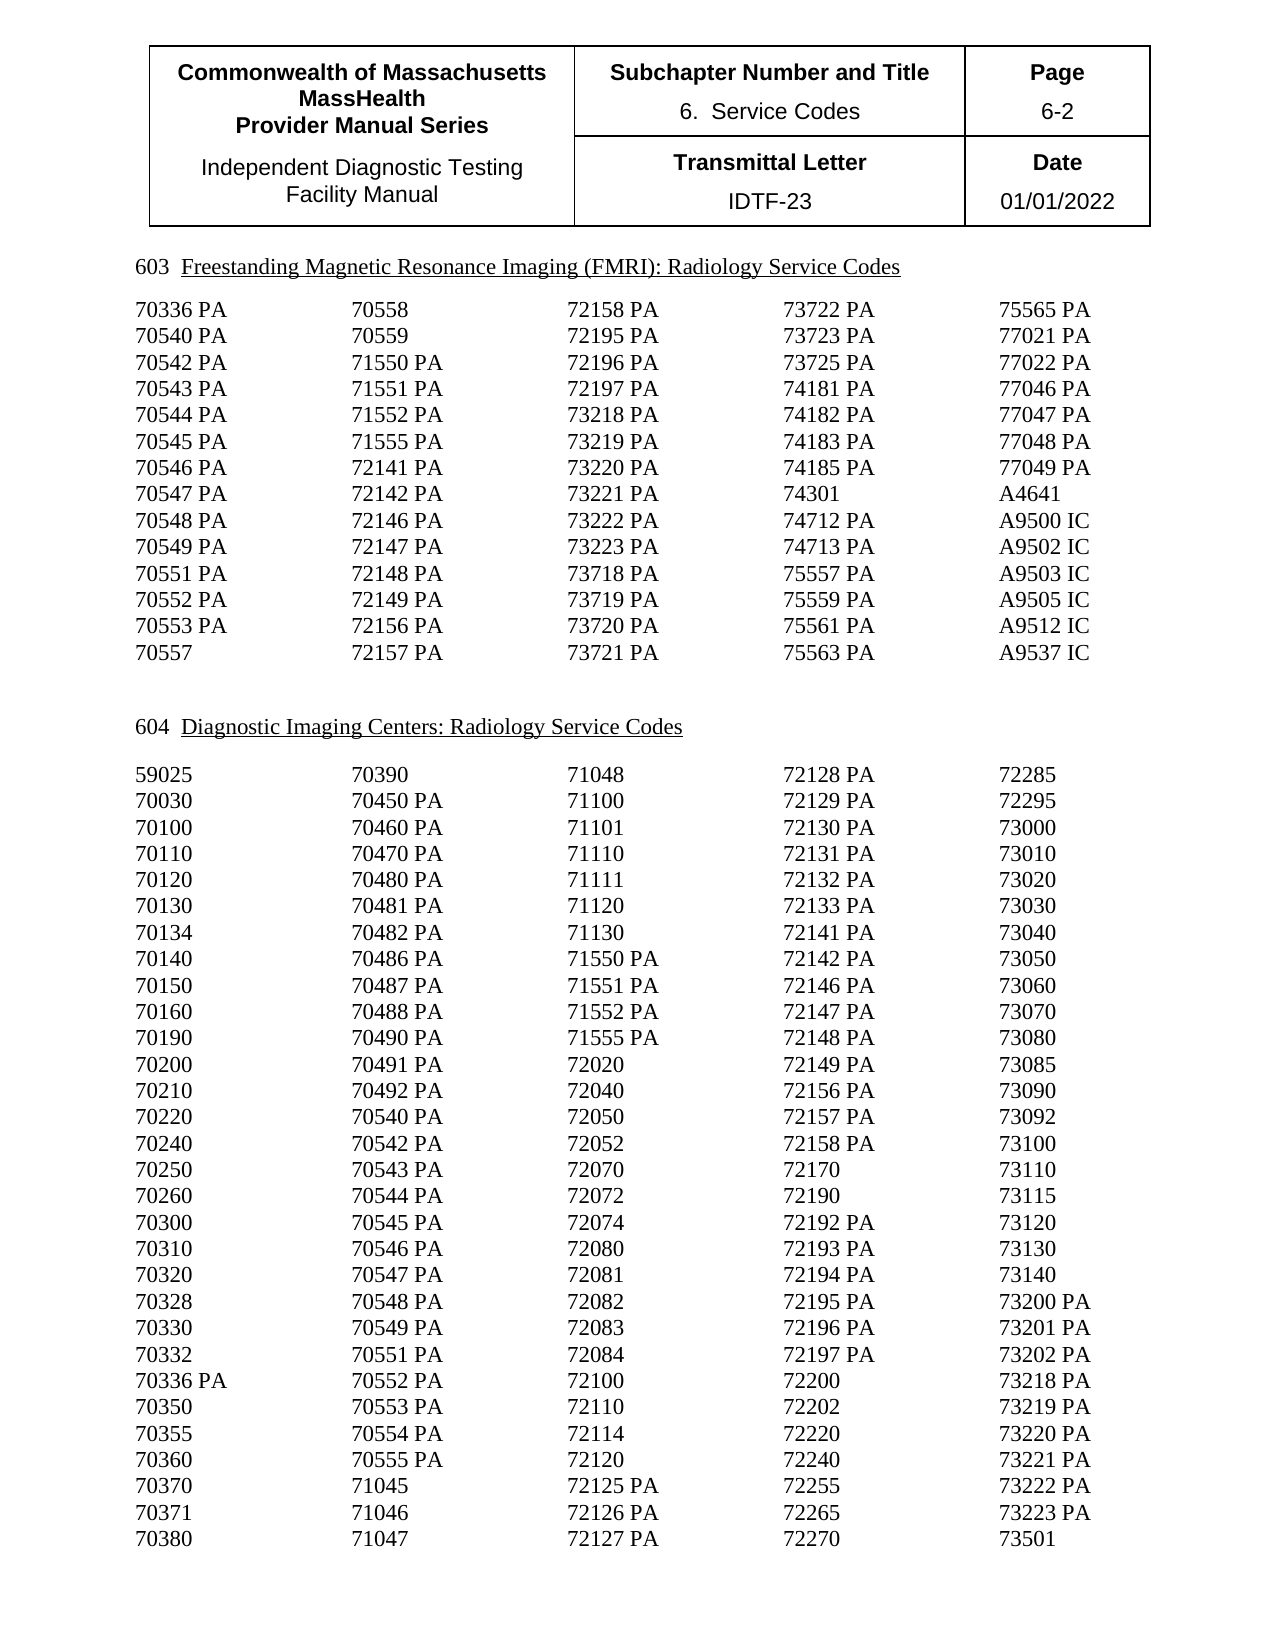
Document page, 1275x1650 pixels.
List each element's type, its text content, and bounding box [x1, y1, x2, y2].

text 70553 PA [351, 1393, 492, 1420]
text 70240 [135, 1130, 276, 1156]
text 72141 PA [351, 454, 492, 481]
text 70544 PA [351, 1182, 492, 1209]
text 604 Diagnostic Imaging Centers: Radiology Service Codes [135, 713, 1140, 739]
text 73220 PA [567, 454, 708, 481]
text 70547 PA [135, 481, 276, 507]
text 71111 [567, 866, 708, 893]
text 72156 PA [783, 1077, 924, 1103]
text 73218 PA [567, 401, 708, 428]
text 70336 PA [135, 296, 276, 322]
text 70555 PA [351, 1446, 492, 1472]
text 71101 [567, 813, 708, 840]
text 70546 PA [135, 454, 276, 481]
text 72081 [567, 1262, 708, 1288]
text 72131 PA [783, 840, 924, 866]
text 70486 PA [351, 945, 492, 972]
text 77021 PA [999, 322, 1140, 349]
text 77046 PA [999, 375, 1140, 401]
text 70250 [135, 1156, 276, 1182]
text 73085 [999, 1051, 1140, 1077]
text 74185 PA [783, 454, 924, 481]
text 73030 [999, 893, 1140, 919]
text 71048 [567, 761, 708, 787]
text 71550 PA [351, 349, 492, 375]
text 70220 [135, 1103, 276, 1130]
text 73202 PA [999, 1341, 1140, 1367]
text 70546 PA [351, 1235, 492, 1262]
text 72190 [783, 1182, 924, 1209]
text 70542 PA [135, 349, 276, 375]
text A4641 [999, 481, 1140, 507]
text 73040 [999, 919, 1140, 945]
text 70540 PA [351, 1103, 492, 1130]
text 72147 PA [783, 998, 924, 1024]
text 73201 PA [999, 1314, 1140, 1341]
text 71551 PA [567, 972, 708, 998]
text 70482 PA [351, 919, 492, 945]
text 70543 PA [351, 1156, 492, 1182]
text 73090 [999, 1077, 1140, 1103]
text 72197 PA [783, 1341, 924, 1367]
text 73720 PA [567, 612, 708, 639]
text 70328 [135, 1288, 276, 1314]
text 73222 PA [999, 1472, 1140, 1499]
text 73115 [999, 1182, 1140, 1209]
text 72126 PA [567, 1499, 708, 1525]
text 73100 [999, 1130, 1140, 1156]
text 74712 PA [783, 507, 924, 533]
text 70551 PA [135, 559, 276, 586]
text 70488 PA [351, 998, 492, 1024]
text 70300 [135, 1209, 276, 1235]
text 70492 PA [351, 1077, 492, 1103]
text 72147 PA [351, 533, 492, 559]
text 70545 PA [135, 428, 276, 454]
text 72193 PA [783, 1235, 924, 1262]
text 72149 PA [783, 1051, 924, 1077]
text 70557 [135, 639, 276, 665]
text 72110 [567, 1393, 708, 1420]
text 72158 PA [783, 1130, 924, 1156]
text 70134 [135, 919, 276, 945]
text 73219 PA [567, 428, 708, 454]
text 72192 PA [783, 1209, 924, 1235]
text 70390 [351, 761, 492, 787]
text 71550 PA [567, 945, 708, 972]
text 70481 PA [351, 893, 492, 919]
text 73220 PA [999, 1420, 1140, 1446]
text 71555 PA [351, 428, 492, 454]
text 72128 PA [783, 761, 924, 787]
text 74301 [783, 481, 924, 507]
text 73223 PA [567, 533, 708, 559]
text 70547 PA [351, 1262, 492, 1288]
text 70360 [135, 1446, 276, 1472]
text 72074 [567, 1209, 708, 1235]
text 70554 PA [351, 1420, 492, 1446]
text A9537 IC [999, 639, 1140, 665]
text 70140 [135, 945, 276, 972]
text 70320 [135, 1262, 276, 1288]
text 72157 PA [783, 1103, 924, 1130]
text 70540 PA [135, 322, 276, 349]
text 73721 PA [567, 639, 708, 665]
text 73110 [999, 1156, 1140, 1182]
text A9512 IC [999, 612, 1140, 639]
text 603 Freestanding Magnetic Resonance Imaging (FMRI): Radiology Service Codes [135, 253, 1140, 279]
text 71552 PA [567, 998, 708, 1024]
text 70310 [135, 1235, 276, 1262]
text 74183 PA [783, 428, 924, 454]
text 70355 [135, 1420, 276, 1446]
text 72200 [783, 1367, 924, 1393]
text A9505 IC [999, 586, 1140, 612]
text 72082 [567, 1288, 708, 1314]
text 71555 PA [567, 1024, 708, 1051]
text 75559 PA [783, 586, 924, 612]
text 70030 [135, 787, 276, 813]
text 72148 PA [351, 559, 492, 586]
text 73218 PA [999, 1367, 1140, 1393]
text 70160 [135, 998, 276, 1024]
text 72196 PA [567, 349, 708, 375]
text 77048 PA [999, 428, 1140, 454]
text 70480 PA [351, 866, 492, 893]
text 70491 PA [351, 1051, 492, 1077]
text 72240 [783, 1446, 924, 1472]
text 72020 [567, 1051, 708, 1077]
text 74182 PA [783, 401, 924, 428]
text 73130 [999, 1235, 1140, 1262]
text 70542 PA [351, 1130, 492, 1156]
text 70450 PA [351, 787, 492, 813]
text 72084 [567, 1341, 708, 1367]
text 72148 PA [783, 1024, 924, 1051]
text 71100 [567, 787, 708, 813]
text 73223 PA [999, 1499, 1140, 1525]
text 71047 [351, 1525, 492, 1551]
text 70545 PA [351, 1209, 492, 1235]
text 73219 PA [999, 1393, 1140, 1420]
text 72156 PA [351, 612, 492, 639]
text 70544 PA [135, 401, 276, 428]
text 70200 [135, 1051, 276, 1077]
text 73722 PA [783, 296, 924, 322]
text 74713 PA [783, 533, 924, 559]
text 72265 [783, 1499, 924, 1525]
text 72120 [567, 1446, 708, 1472]
text 70549 PA [351, 1314, 492, 1341]
text 73140 [999, 1262, 1140, 1288]
text 72255 [783, 1472, 924, 1499]
text 73070 [999, 998, 1140, 1024]
text 72197 PA [567, 375, 708, 401]
text 70120 [135, 866, 276, 893]
text 70190 [135, 1024, 276, 1051]
text 70548 PA [351, 1288, 492, 1314]
text 75561 PA [783, 612, 924, 639]
text A9500 IC [999, 507, 1140, 533]
text 70470 PA [351, 840, 492, 866]
text 73010 [999, 840, 1140, 866]
text 72202 [783, 1393, 924, 1420]
text 70460 PA [351, 813, 492, 840]
text 72158 PA [567, 296, 708, 322]
text 72129 PA [783, 787, 924, 813]
text 73060 [999, 972, 1140, 998]
text 77022 PA [999, 349, 1140, 375]
text 72083 [567, 1314, 708, 1341]
text 70210 [135, 1077, 276, 1103]
text 70552 PA [351, 1367, 492, 1393]
text 70490 PA [351, 1024, 492, 1051]
text 71046 [351, 1499, 492, 1525]
text 72149 PA [351, 586, 492, 612]
text 73501 [999, 1525, 1140, 1551]
text 70549 PA [135, 533, 276, 559]
text 70553 PA [135, 612, 276, 639]
text 72195 PA [567, 322, 708, 349]
text 72220 [783, 1420, 924, 1446]
text 72270 [783, 1525, 924, 1551]
text 70371 [135, 1499, 276, 1525]
text 77047 PA [999, 401, 1140, 428]
text 73092 [999, 1103, 1140, 1130]
text 70559 [351, 322, 492, 349]
text 71130 [567, 919, 708, 945]
text 70380 [135, 1525, 276, 1551]
text 70370 [135, 1472, 276, 1499]
text 73000 [999, 813, 1140, 840]
text 70260 [135, 1182, 276, 1209]
text 73200 PA [999, 1288, 1140, 1314]
text 72070 [567, 1156, 708, 1182]
text A9502 IC [999, 533, 1140, 559]
text 71551 PA [351, 375, 492, 401]
text 72125 PA [567, 1472, 708, 1499]
text 72132 PA [783, 866, 924, 893]
text 72080 [567, 1235, 708, 1262]
text 70558 [351, 296, 492, 322]
text 72142 PA [351, 481, 492, 507]
text 72157 PA [351, 639, 492, 665]
text 70543 PA [135, 375, 276, 401]
text 70548 PA [135, 507, 276, 533]
text 72127 PA [567, 1525, 708, 1551]
text 71110 [567, 840, 708, 866]
text 70330 [135, 1314, 276, 1341]
text 71120 [567, 893, 708, 919]
text 73221 PA [567, 481, 708, 507]
text 70150 [135, 972, 276, 998]
text 72040 [567, 1077, 708, 1103]
text 72142 PA [783, 945, 924, 972]
text 72133 PA [783, 893, 924, 919]
text 72100 [567, 1367, 708, 1393]
text 73120 [999, 1209, 1140, 1235]
text 72170 [783, 1156, 924, 1182]
text 72195 PA [783, 1288, 924, 1314]
text 70130 [135, 893, 276, 919]
text 73725 PA [783, 349, 924, 375]
text 72196 PA [783, 1314, 924, 1341]
text 73020 [999, 866, 1140, 893]
text 75565 PA [999, 296, 1140, 322]
text 72130 PA [783, 813, 924, 840]
text 71045 [351, 1472, 492, 1499]
text A9503 IC [999, 559, 1140, 586]
text 72052 [567, 1130, 708, 1156]
text 75563 PA [783, 639, 924, 665]
text 75557 PA [783, 559, 924, 586]
text 72295 [999, 787, 1140, 813]
text 73221 PA [999, 1446, 1140, 1472]
text 70551 PA [351, 1341, 492, 1367]
text 73050 [999, 945, 1140, 972]
text 73222 PA [567, 507, 708, 533]
text 71552 PA [351, 401, 492, 428]
text 70552 PA [135, 586, 276, 612]
text 72072 [567, 1182, 708, 1209]
text 72141 PA [783, 919, 924, 945]
text 72114 [567, 1420, 708, 1446]
text 70487 PA [351, 972, 492, 998]
text 72194 PA [783, 1262, 924, 1288]
text 70350 [135, 1393, 276, 1420]
text 70100 [135, 813, 276, 840]
text 70110 [135, 840, 276, 866]
text 70332 [135, 1341, 276, 1367]
text 73080 [999, 1024, 1140, 1051]
text 72146 PA [351, 507, 492, 533]
text 73723 PA [783, 322, 924, 349]
text 73719 PA [567, 586, 708, 612]
text 72146 PA [783, 972, 924, 998]
text 73718 PA [567, 559, 708, 586]
text 74181 PA [783, 375, 924, 401]
text 72285 [999, 761, 1140, 787]
text 59025 [135, 761, 276, 787]
text 70336 PA [135, 1367, 276, 1393]
text 72050 [567, 1103, 708, 1130]
text 77049 PA [999, 454, 1140, 481]
